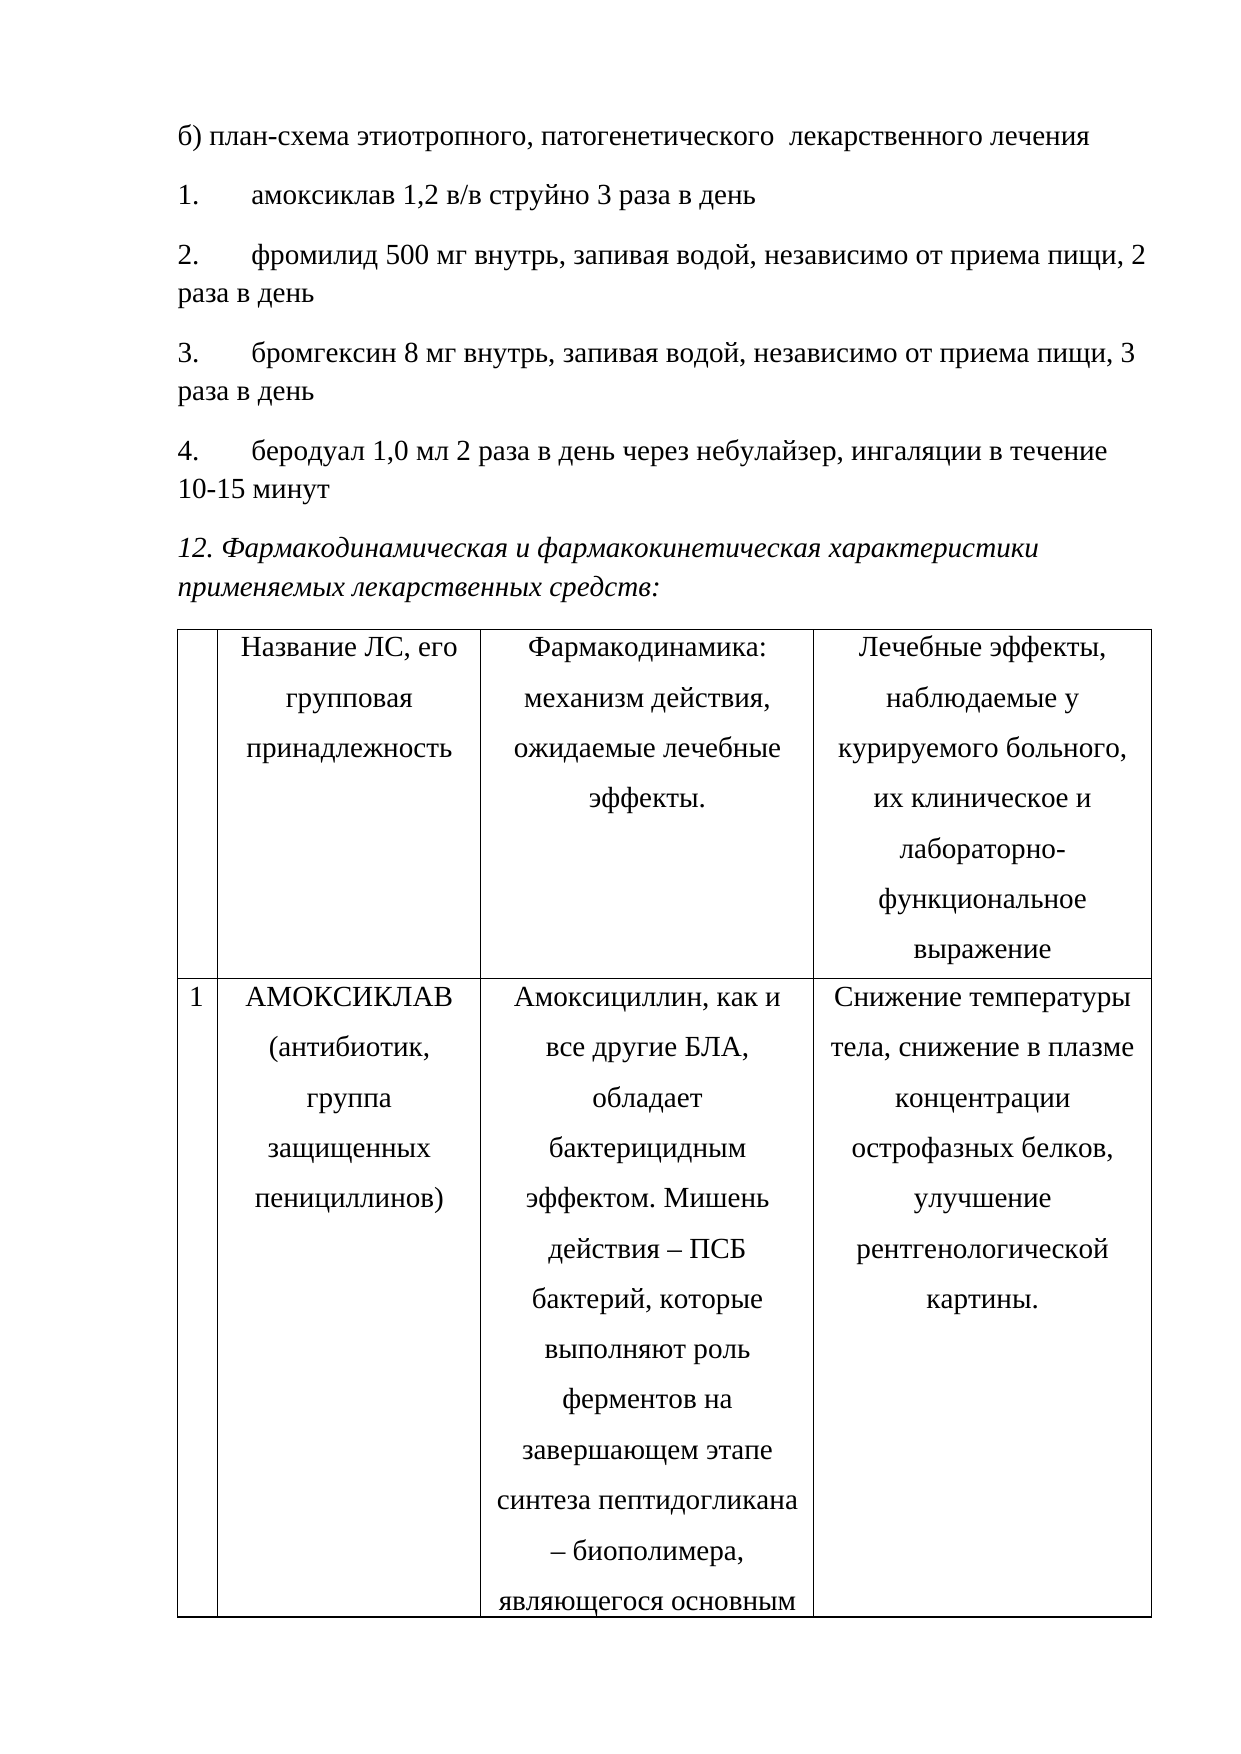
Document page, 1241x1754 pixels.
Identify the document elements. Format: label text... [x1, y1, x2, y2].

text 1. амоксиклав 1,2 в/в струйно 3 раза в день [177, 177, 1152, 211]
table_header Лечебные эффекты, наблюдаемые у курируемого больного, их клиническое и лабораторно-функциональное выражение [814, 630, 1151, 978]
table_cell 1 [178, 979, 217, 1616]
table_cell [814, 979, 1151, 1616]
table_header [178, 630, 217, 978]
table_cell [481, 979, 813, 1616]
table_header Фармакодинамика: механизм действия, ожидаемые лечебные эффекты. [481, 630, 813, 978]
text 2. фромилид 500 мг внутрь, запивая водой, независимо от приема пищи, 2 раза в день [177, 237, 1152, 309]
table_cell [218, 979, 480, 1616]
text 4. беродуал 1,0 мл 2 раза в день через небулайзер, ингаляции в течение 10-15 минут [177, 433, 1152, 505]
table_header Название ЛС, его групповая принадлежность [218, 630, 480, 978]
text 12. Фармакодинамическая и фармакокинетическая характеристики применяемых лекарственных средств: [177, 531, 1152, 603]
text 3. бромгексин 8 мг внутрь, запивая водой, независимо от приема пищи, 3 раза в день [177, 335, 1152, 407]
text б) план-схема этиотропного, патогенетического лекарственного лечения [177, 118, 1152, 152]
